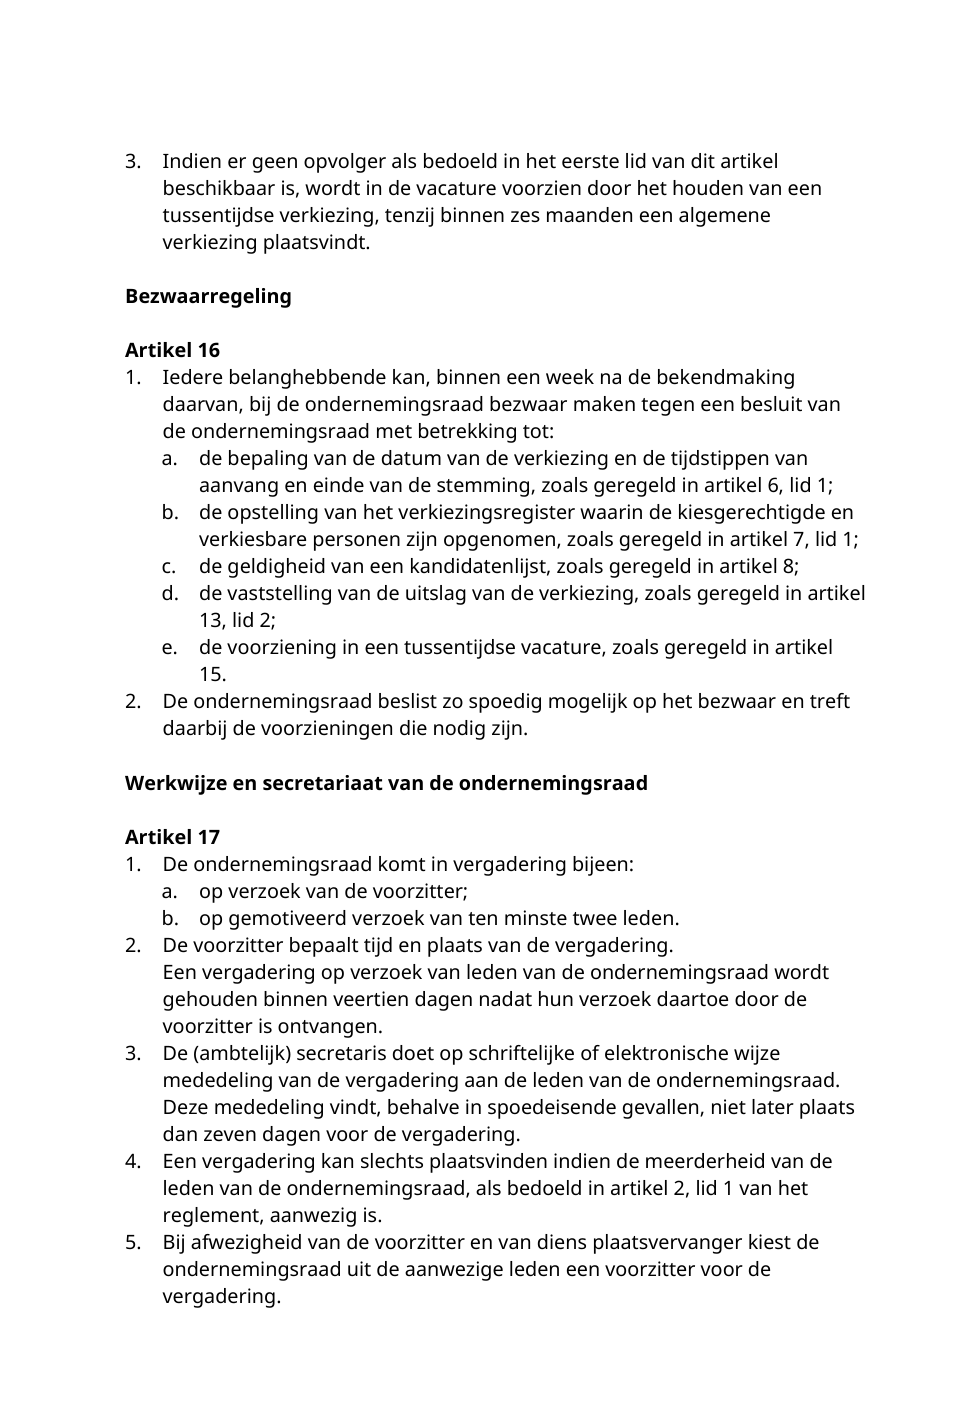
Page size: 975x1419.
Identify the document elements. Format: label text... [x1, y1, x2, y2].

text Bezwaarregeling [125, 283, 867, 309]
list Bij afwezigheid van de voorzitter en van diens plaatsvervanger kiest de ondernemingsraad uit de aanwezige leden een voorzitter voor de vergadering. [125, 1228, 867, 1309]
list De ondernemingsraad komt in vergadering bijeen: [125, 850, 867, 877]
list De voorzitter bepaalt tijd en plaats van de vergadering. [125, 931, 867, 958]
list op verzoek van de voorzitter; [161, 877, 867, 904]
list de vaststelling van de uitslag van de verkiezing, zoals geregeld in artikel 13, lid 2; [161, 579, 867, 633]
list de opstelling van het verkiezingsregister waarin de kiesgerechtigde en verkiesbare personen zijn opgenomen, zoals geregeld in artikel 7, lid 1; [161, 498, 867, 552]
text Artikel 16 [125, 337, 867, 363]
text Werkwijze en secretariaat van de ondernemingsraad [125, 769, 867, 796]
list De (ambtelijk) secretaris doet op schriftelijke of elektronische wijze mededeling van de vergadering aan de leden van de ondernemingsraad. Deze mededeling vindt, behalve in spoedeisende gevallen, niet later plaats dan zeven dagen voor de vergadering. [125, 1039, 867, 1147]
list de geldigheid van een kandidatenlijst, zoals geregeld in artikel 8; [161, 552, 867, 579]
text Artikel 17 [125, 823, 867, 850]
list de bepaling van de datum van de verkiezing en de tijdstippen van aanvang en einde van de stemming, zoals geregeld in artikel 6, lid 1; [161, 444, 867, 498]
list Indien er geen opvolger als bedoeld in het eerste lid van dit artikel beschikbaar is, wordt in de vacature voorzien door het houden van een tussentijdse verkiezing, tenzij binnen zes maanden een algemene verkiezing plaatsvindt. [125, 148, 867, 256]
list Een vergadering kan slechts plaatsvinden indien de meerderheid van de leden van de ondernemingsraad, als bedoeld in artikel 2, lid 1 van het reglement, aanwezig is. [125, 1147, 867, 1228]
list Iedere belanghebbende kan, binnen een week na de bekendmaking daarvan, bij de ondernemingsraad bezwaar maken tegen een besluit van de ondernemingsraad met betrekking tot: [125, 363, 867, 444]
list De ondernemingsraad beslist zo spoedig mogelijk op het bezwaar en treft daarbij de voorzieningen die nodig zijn. [125, 687, 867, 769]
list de voorziening in een tussentijdse vacature, zoals geregeld in artikel 15. [161, 633, 867, 687]
text Een vergadering op verzoek van leden van de ondernemingsraad wordt gehouden binnen veertien dagen nadat hun verzoek daartoe door de voorzitter is ontvangen. [162, 958, 867, 1039]
list op gemotiveerd verzoek van ten minste twee leden. [161, 904, 867, 931]
